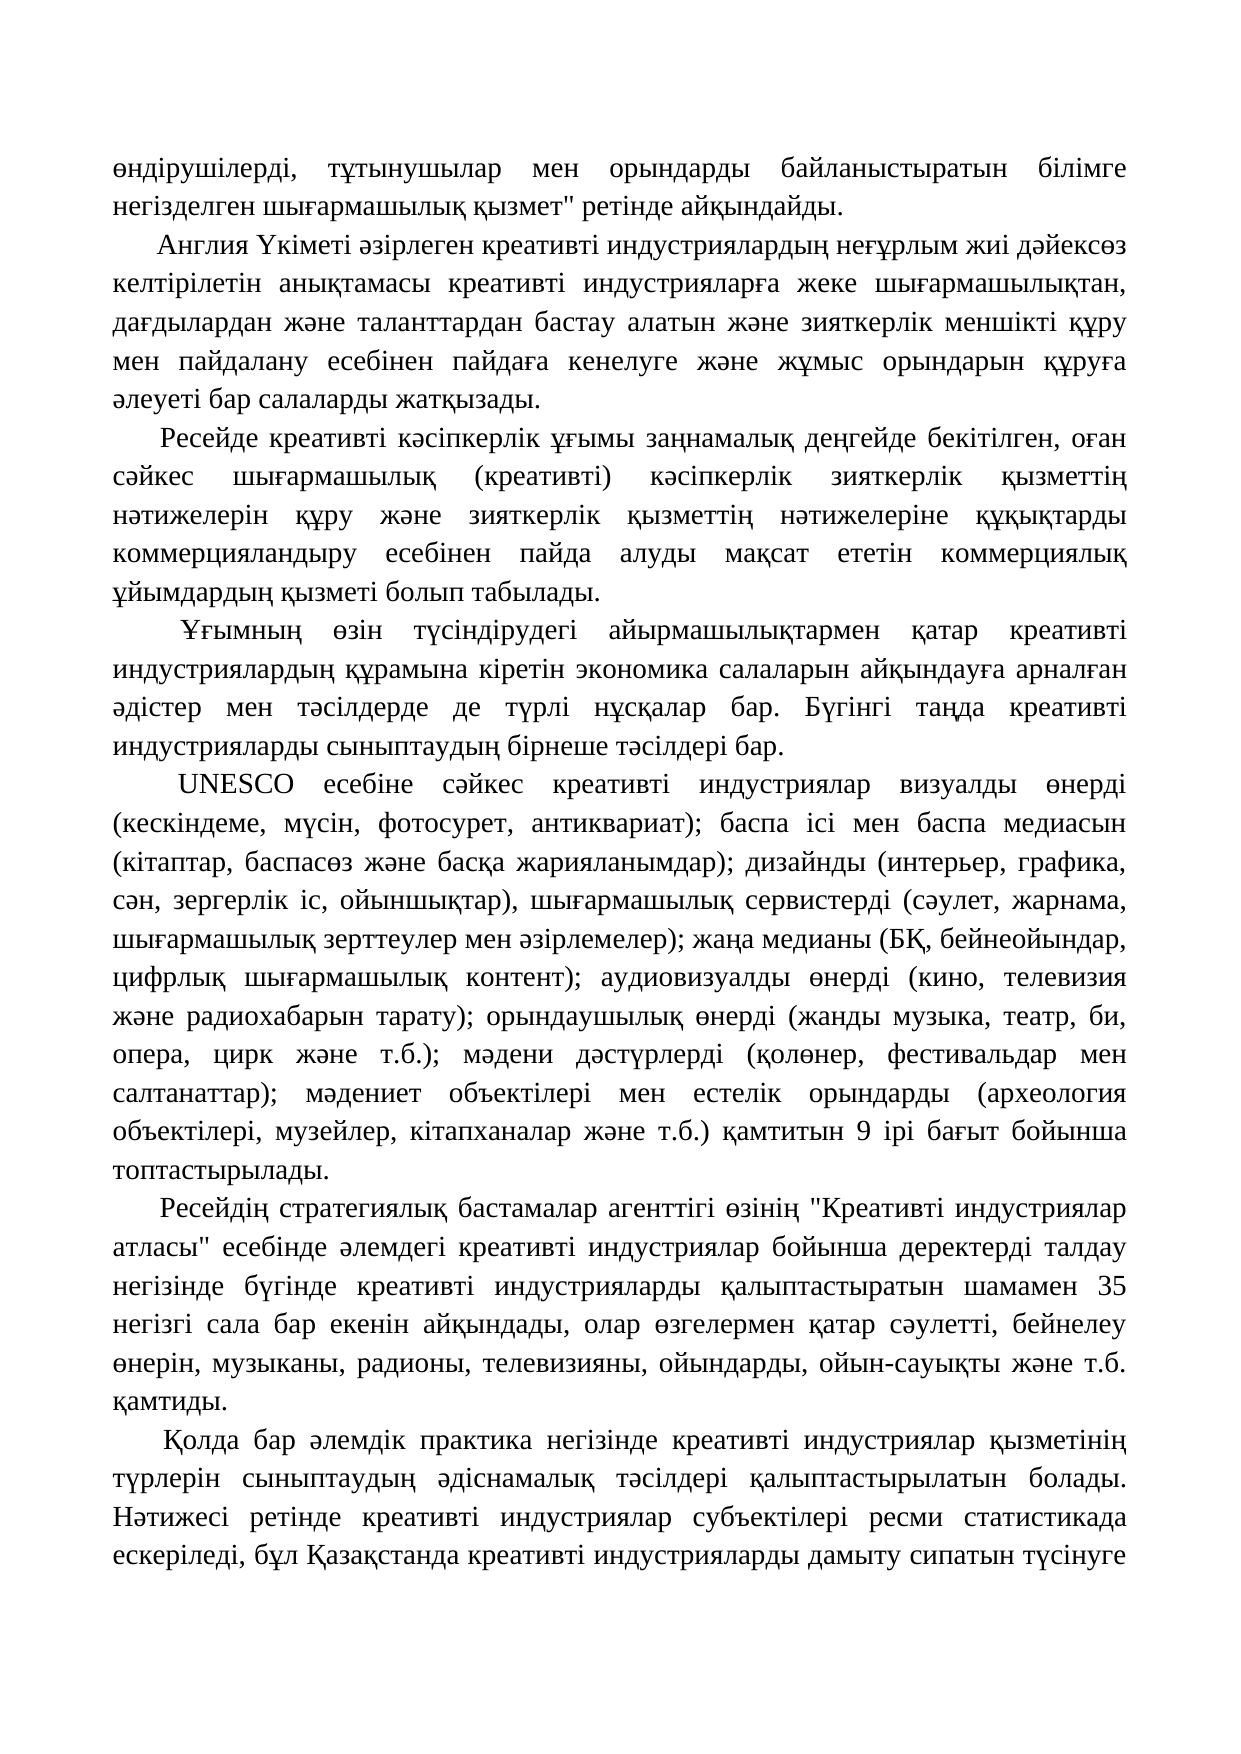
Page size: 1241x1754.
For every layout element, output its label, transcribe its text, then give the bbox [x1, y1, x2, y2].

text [112, 1422, 1128, 1571]
text Англия Үкіметі әзірлеген креативті индустриялардың неғұрлым жиі дәйексөз келтірілетін анықтамасы креативті индустрияларға жеке шығармашылықтан, дағдылардан және таланттардан бастау алатын және зияткерлік меншікті құру мен пайдалану есебінен пайдаға кенелуге және жұмыс орындарын құруға әлеуеті бар салаларды жатқызады. [112, 227, 1128, 415]
text UNESCO есебіне сәйкес креативті индустриялар визуалды өнерді (кескіндеме, мүсін, фотосурет, антиквариат); баспа ісі мен баспа медиасын (кітаптар, баспасөз және басқа жарияланымдар); дизайнды (интерьер, графика, сән, зергерлік іс, ойыншықтар), шығармашылық сервистерді (сәулет, жарнама, шығармашылық зерттеулер мен әзірлемелер); жаңа медианы (БҚ, бейнеойындар, цифрлық шығармашылық контент); аудиовизуалды өнерді (кино, телевизия және радиохабарын тарату); орындаушылық өнерді (жанды музыка, театр, би, опера, цирк және т.б.); мәдени дәстүрлерді (қолөнер, фестивальдар мен салтанаттар); мәдениет объектілері мен естелік орындарды (археология объектілері, музейлер, кітапханалар және т.б.) қамтитын 9 ірі бағыт бойынша топтастырылады. [112, 767, 1128, 1186]
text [112, 150, 1128, 222]
text Ресейде креативті кәсіпкерлік ұғымы заңнамалық деңгейде бекітілген, оған сәйкес шығармашылық (креативті) кәсіпкерлік зияткерлік қызметтің нәтижелерін құру және зияткерлік қызметтің нәтижелеріне құқықтарды коммерцияландыру есебінен пайда алуды мақсат ететін коммерциялық ұйымдардың қызметі болып табылады. [112, 420, 1128, 607]
text Ұғымның өзін түсіндірудегі айырмашылықтармен қатар креативті индустриялардың құрамына кіретін экономика салаларын айқындауға арналған әдістер мен тәсілдерде де түрлі нұсқалар бар. Бүгінгі таңда креативті индустрияларды сыныптаудың бірнеше тәсілдері бар. [112, 612, 1128, 762]
text Ресейдің стратегиялық бастамалар агенттігі өзінің "Креативті индустриялар атласы" есебінде әлемдегі креативті индустриялар бойынша деректерді талдау негізінде бүгінде креативті индустрияларды қалыптастыратын шамамен 35 негізгі сала бар екенін айқындады, олар өзгелермен қатар сәулетті, бейнелеу өнерін, музыканы, радионы, телевизияны, ойындарды, ойын-сауықты және т.б. қамтиды. [112, 1191, 1128, 1417]
